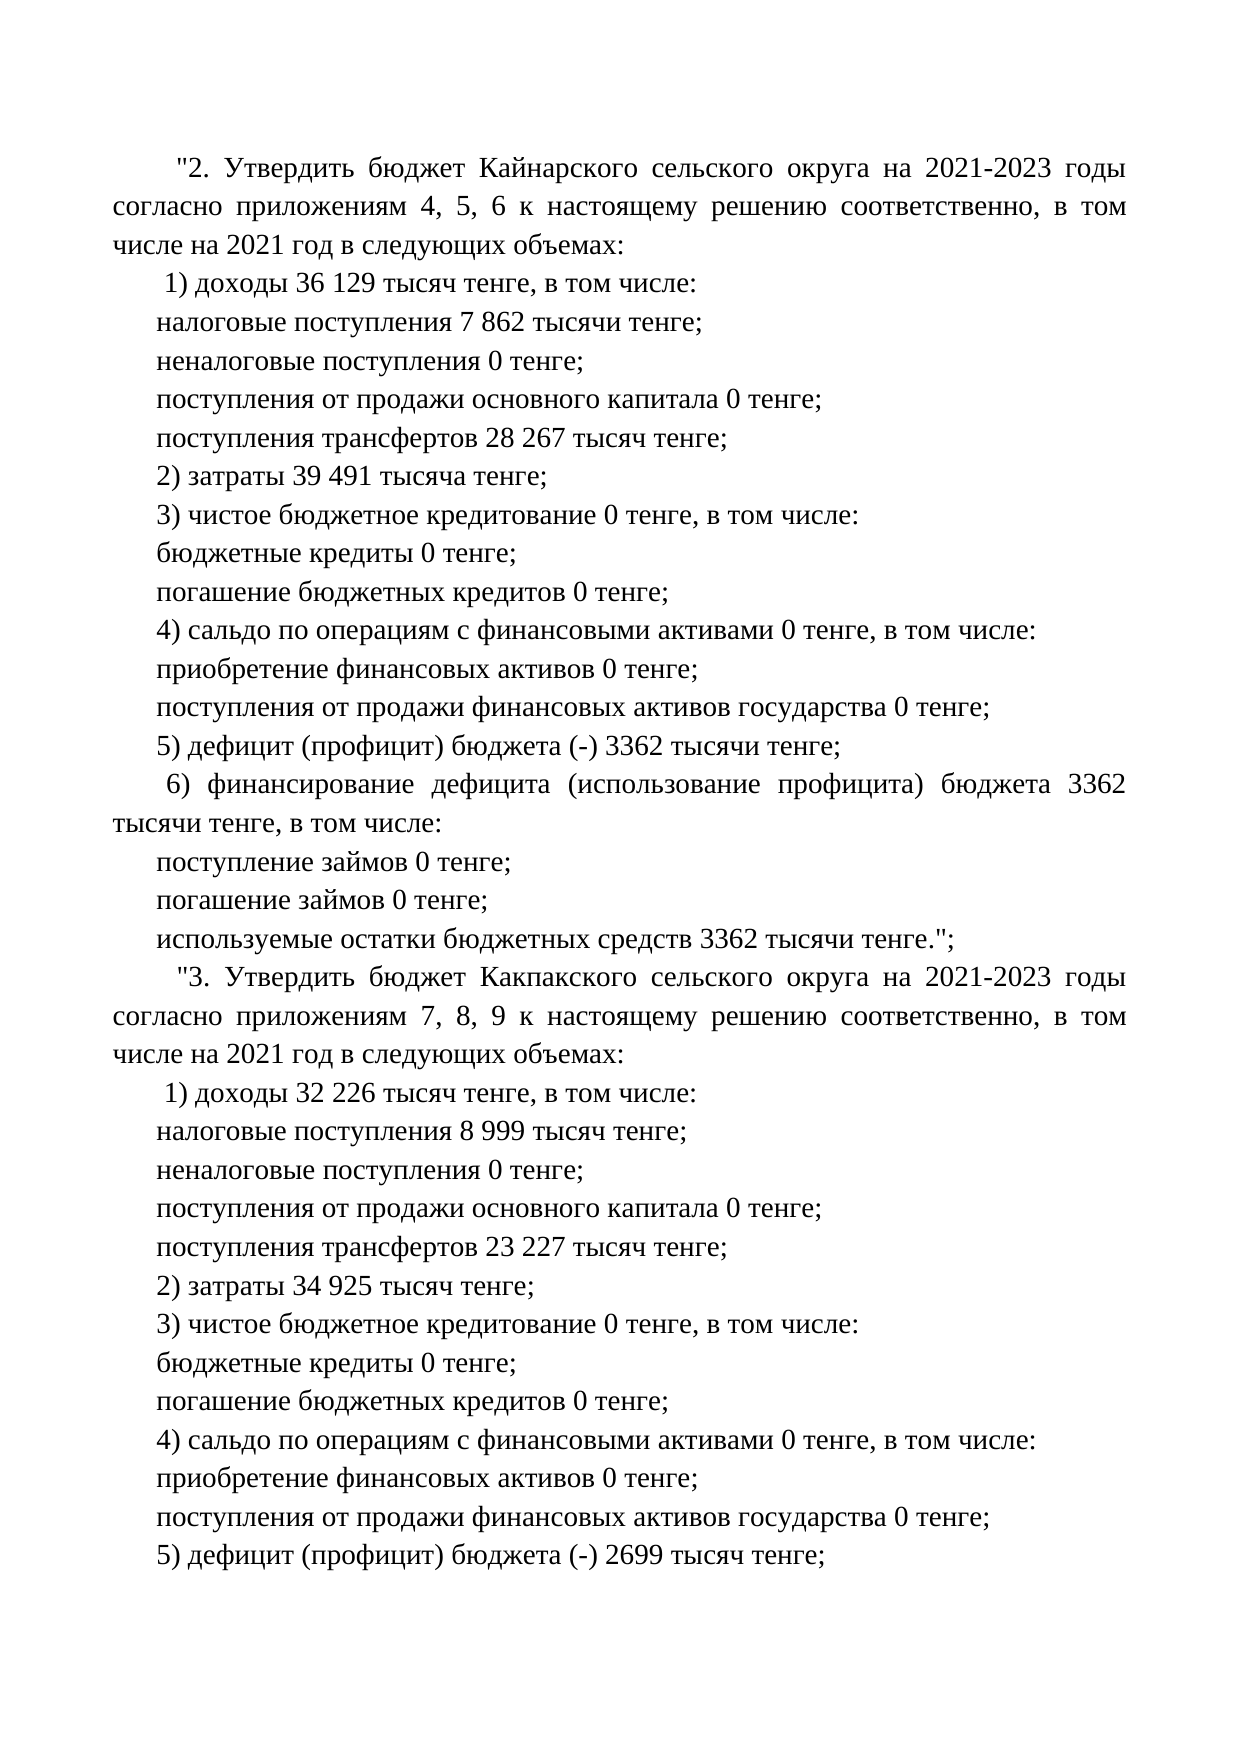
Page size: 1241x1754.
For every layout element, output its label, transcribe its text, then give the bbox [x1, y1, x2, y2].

text бюджетные кредиты 0 тенге; [112, 535, 1128, 569]
text налоговые поступления 8 999 тысяч тенге; [112, 1113, 1128, 1147]
text 3) чистое бюджетное кредитование 0 тенге, в том числе: [112, 497, 1128, 530]
text 6) финансирование дефицита (использование профицита) бюджета 3362 тысячи тенге, в том числе: [112, 767, 1128, 839]
text поступления трансфертов 28 267 тысяч тенге; [112, 420, 1128, 453]
text используемые остатки бюджетных средств 3362 тысячи тенге."; [112, 921, 1128, 954]
text 3) чистое бюджетное кредитование 0 тенге, в том числе: [112, 1306, 1128, 1340]
text поступления от продажи основного капитала 0 тенге; [112, 381, 1128, 415]
text поступления от продажи финансовых активов государства 0 тенге; [112, 689, 1128, 723]
text неналоговые поступления 0 тенге; [112, 1152, 1128, 1186]
text поступления от продажи основного капитала 0 тенге; [112, 1191, 1128, 1224]
text неналоговые поступления 0 тенге; [112, 343, 1128, 376]
text "3. Утвердить бюджет Какпакского сельского округа на 2021-2023 годы согласно приложениям 7, 8, 9 к настоящему решению соответственно, в том числе на 2021 год в следующих объемах: [112, 959, 1128, 1070]
text 2) затраты 34 925 тысяч тенге; [112, 1268, 1128, 1301]
text 4) сальдо по операциям с финансовыми активами 0 тенге, в том числе: [112, 1422, 1128, 1455]
text 1) доходы 36 129 тысяч тенге, в том числе: [112, 266, 1128, 299]
text поступление займов 0 тенге; [112, 844, 1128, 877]
text "2. Утвердить бюджет Кайнарского сельского округа на 2021-2023 годы согласно приложениям 4, 5, 6 к настоящему решению соответственно, в том числе на 2021 год в следующих объемах: [112, 150, 1128, 261]
text 5) дефицит (профицит) бюджета (-) 3362 тысячи тенге; [112, 728, 1128, 762]
text 4) сальдо по операциям с финансовыми активами 0 тенге, в том числе: [112, 612, 1128, 646]
text 1) доходы 32 226 тысяч тенге, в том числе: [112, 1075, 1128, 1108]
text 2) затраты 39 491 тысяча тенге; [112, 458, 1128, 492]
text приобретение финансовых активов 0 тенге; [112, 1460, 1128, 1494]
text погашение займов 0 тенге; [112, 882, 1128, 916]
text 5) дефицит (профицит) бюджета (-) 2699 тысяч тенге; [112, 1537, 1128, 1571]
text приобретение финансовых активов 0 тенге; [112, 651, 1128, 684]
text бюджетные кредиты 0 тенге; [112, 1345, 1128, 1378]
text налоговые поступления 7 862 тысячи тенге; [112, 304, 1128, 338]
text поступления от продажи финансовых активов государства 0 тенге; [112, 1499, 1128, 1532]
text поступления трансфертов 23 227 тысяч тенге; [112, 1229, 1128, 1263]
text погашение бюджетных кредитов 0 тенге; [112, 1383, 1128, 1417]
text погашение бюджетных кредитов 0 тенге; [112, 574, 1128, 607]
